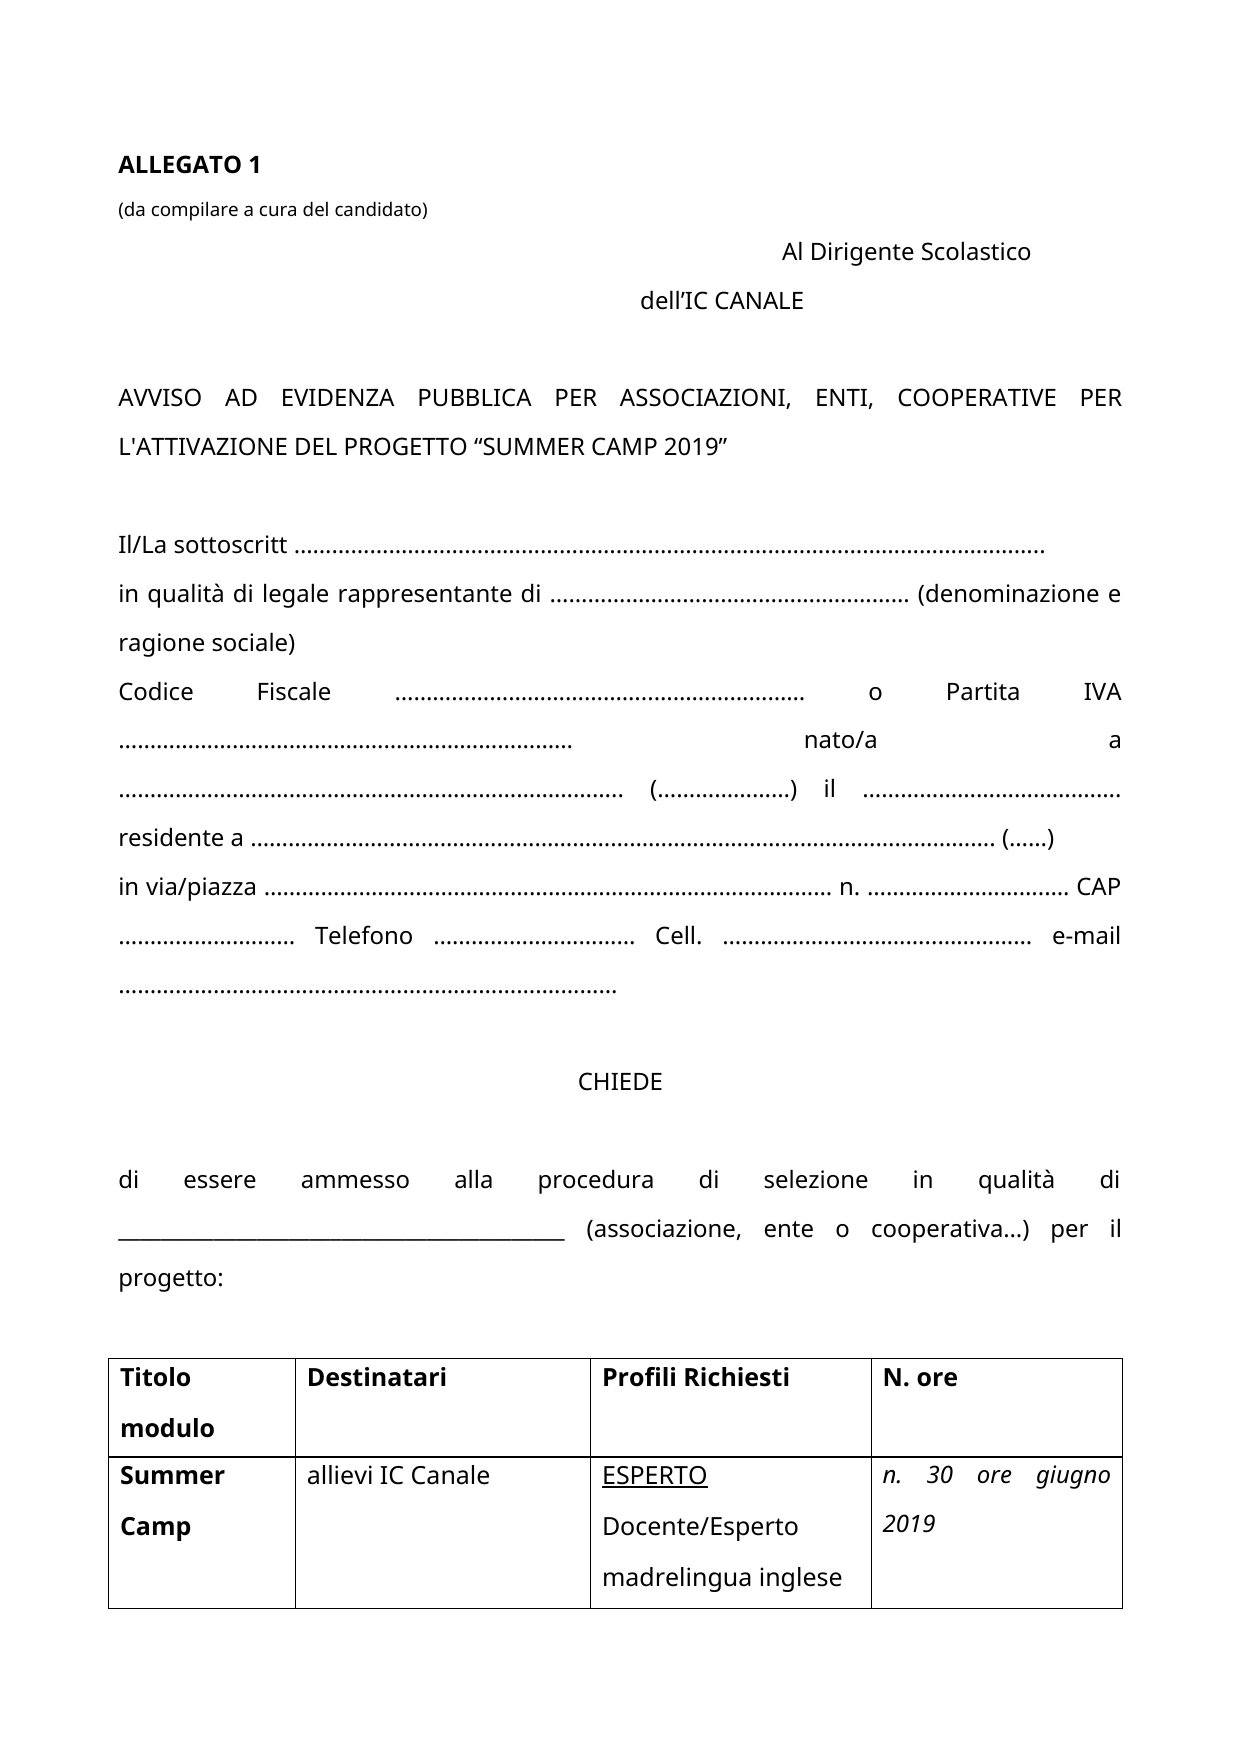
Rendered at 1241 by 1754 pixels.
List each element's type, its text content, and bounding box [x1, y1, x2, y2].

text CHIEDE [118, 1065, 1122, 1098]
table_cell n. 30 ore giugno 2019 [872, 1458, 1122, 1608]
text AVVISO AD EVIDENZA PUBBLICA PER ASSOCIAZIONI, ENTI, COOPERATIVE PER L'ATTIVAZIONE DEL PROGETTO “SUMMER CAMP 2019” [118, 381, 1122, 463]
table_cell Summer Camp [109, 1458, 295, 1608]
table_header N. ore [872, 1359, 1122, 1456]
text dell’IC CANALE [118, 283, 1122, 316]
table_header Profili Richiesti [591, 1359, 871, 1456]
table_header Titolo modulo [109, 1359, 295, 1456]
text (da compilare a cura del candidato) [118, 196, 1122, 222]
table_cell allievi IC Canale [296, 1458, 590, 1608]
text ALLEGATO 1 [118, 148, 1122, 180]
text Codice Fiscale …………………………………..…………………… o Partita IVA ……………………………………………………………… nato/a a …………………………………………………………………….. (…………………) il …………………………….……. residente a ………………………………………………………………………………………………………. (……) [118, 674, 1122, 853]
table_cell ESPERTO Docente/Esperto madrelingua inglese [591, 1458, 871, 1608]
text di essere ammesso alla procedura di selezione in qualità di __________________________________________ (associazione, ente o cooperativa…) per il progetto: [118, 1163, 1122, 1293]
text Il/La sottoscritt ……………………………………………………………………………………………………….. [118, 528, 1122, 560]
text Al Dirigente Scolastico [118, 235, 1122, 267]
text in qualità di legale rappresentante di ………………………………………………… (denominazione e ragione sociale) [118, 577, 1122, 658]
table_header Destinatari [296, 1359, 590, 1456]
text in via/piazza ……………………………………………………………………………… n. ……………………….…. CAP ……………….……… Telefono ……………..…………… Cell. …………..………………..…………… e-mail …………………………………………………………….……… [118, 870, 1122, 1000]
